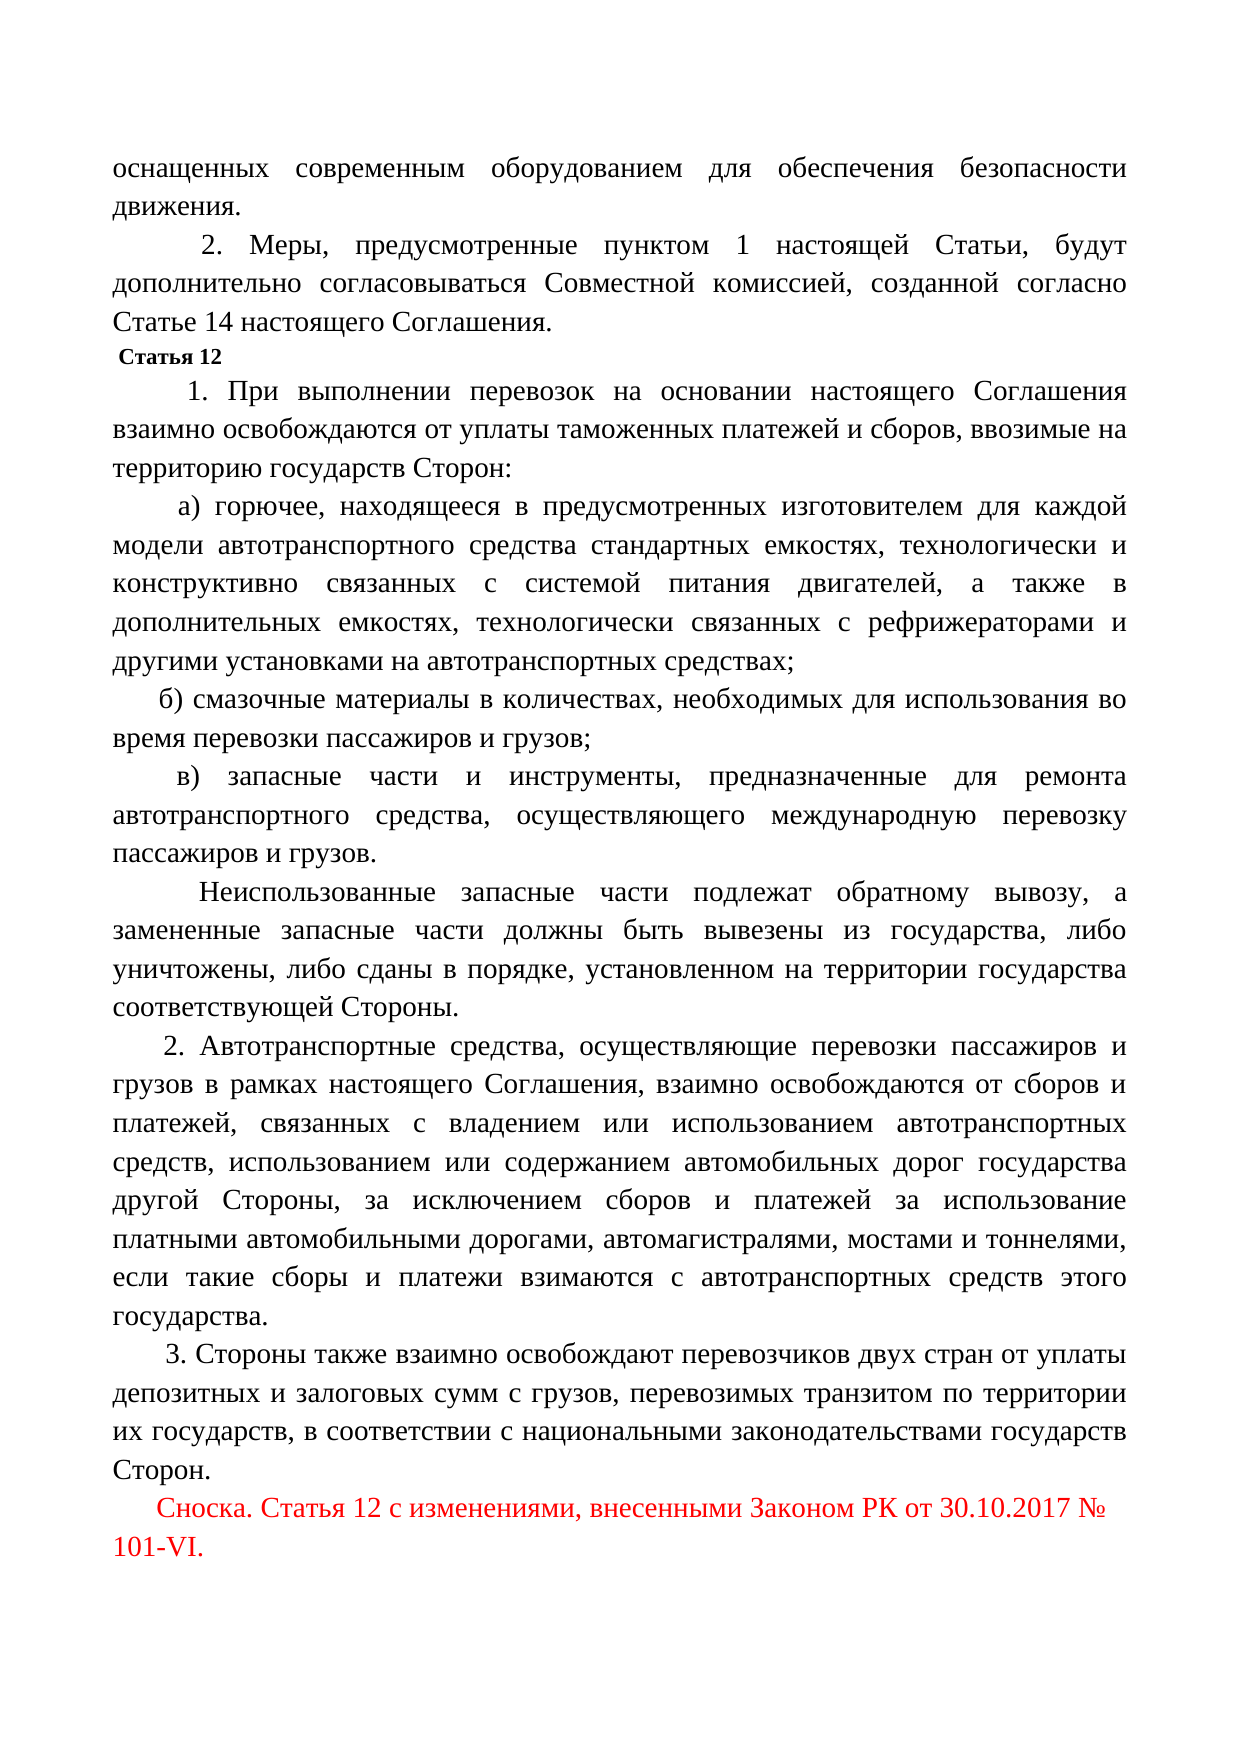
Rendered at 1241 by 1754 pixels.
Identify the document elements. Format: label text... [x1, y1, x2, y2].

text 3. Стороны также взаимно освобождают перевозчиков двух стран от уплаты депозитных и залоговых сумм с грузов, перевозимых транзитом по территории их государств, в соответствии с национальными законодательствами государств Сторон. [112, 1336, 1128, 1486]
text Сноска. Статья 12 с изменениями, внесенными Законом РК от 30.10.2017 № 101-VI. [112, 1491, 1128, 1593]
text 1. При выполнении перевозок на основании настоящего Соглашения взаимно освобождаются от уплаты таможенных платежей и сборов, ввозимые на территорию государств Сторон: [112, 373, 1128, 483]
text а) горючее, находящееся в предусмотренных изготовителем для каждой модели автотранспортного средства стандартных емкостях, технологически и конструктивно связанных с системой питания двигателей, а также в дополнительных емкостях, технологически связанных с рефрижераторами и другими установками на автотранспортных средствах; [112, 488, 1128, 676]
text б) смазочные материалы в количествах, необходимых для использования во время перевозки пассажиров и грузов; [112, 681, 1128, 753]
text в) запасные части и инструменты, предназначенные для ремонта автотранспортного средства, осуществляющего международную перевозку пассажиров и грузов. [112, 758, 1128, 869]
text 2. Меры, предусмотренные пунктом 1 настоящей Статьи, будут дополнительно согласовываться Совместной комиссией, созданной согласно Статье 14 настоящего Соглашения. [112, 227, 1128, 338]
text 2. Автотранспортные средства, осуществляющие перевозки пассажиров и грузов в рамках настоящего Соглашения, взаимно освобождаются от сборов и платежей, связанных с владением или использованием автотранспортных средств, использованием или содержанием автомобильных дорог государства другой Стороны, за исключением сборов и платежей за использование платными автомобильными дорогами, автомагистралями, мостами и тоннелями, если такие сборы и платежи взимаются с автотранспортных средств этого государства. [112, 1028, 1128, 1331]
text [112, 150, 1128, 222]
text Неиспользованные запасные части подлежат обратному вывозу, а замененные запасные части должны быть вывезены из государства, либо уничтожены, либо сданы в порядке, установленном на территории государства соответствующей Стороны. [112, 874, 1128, 1023]
text Статья 12 [112, 343, 1128, 369]
